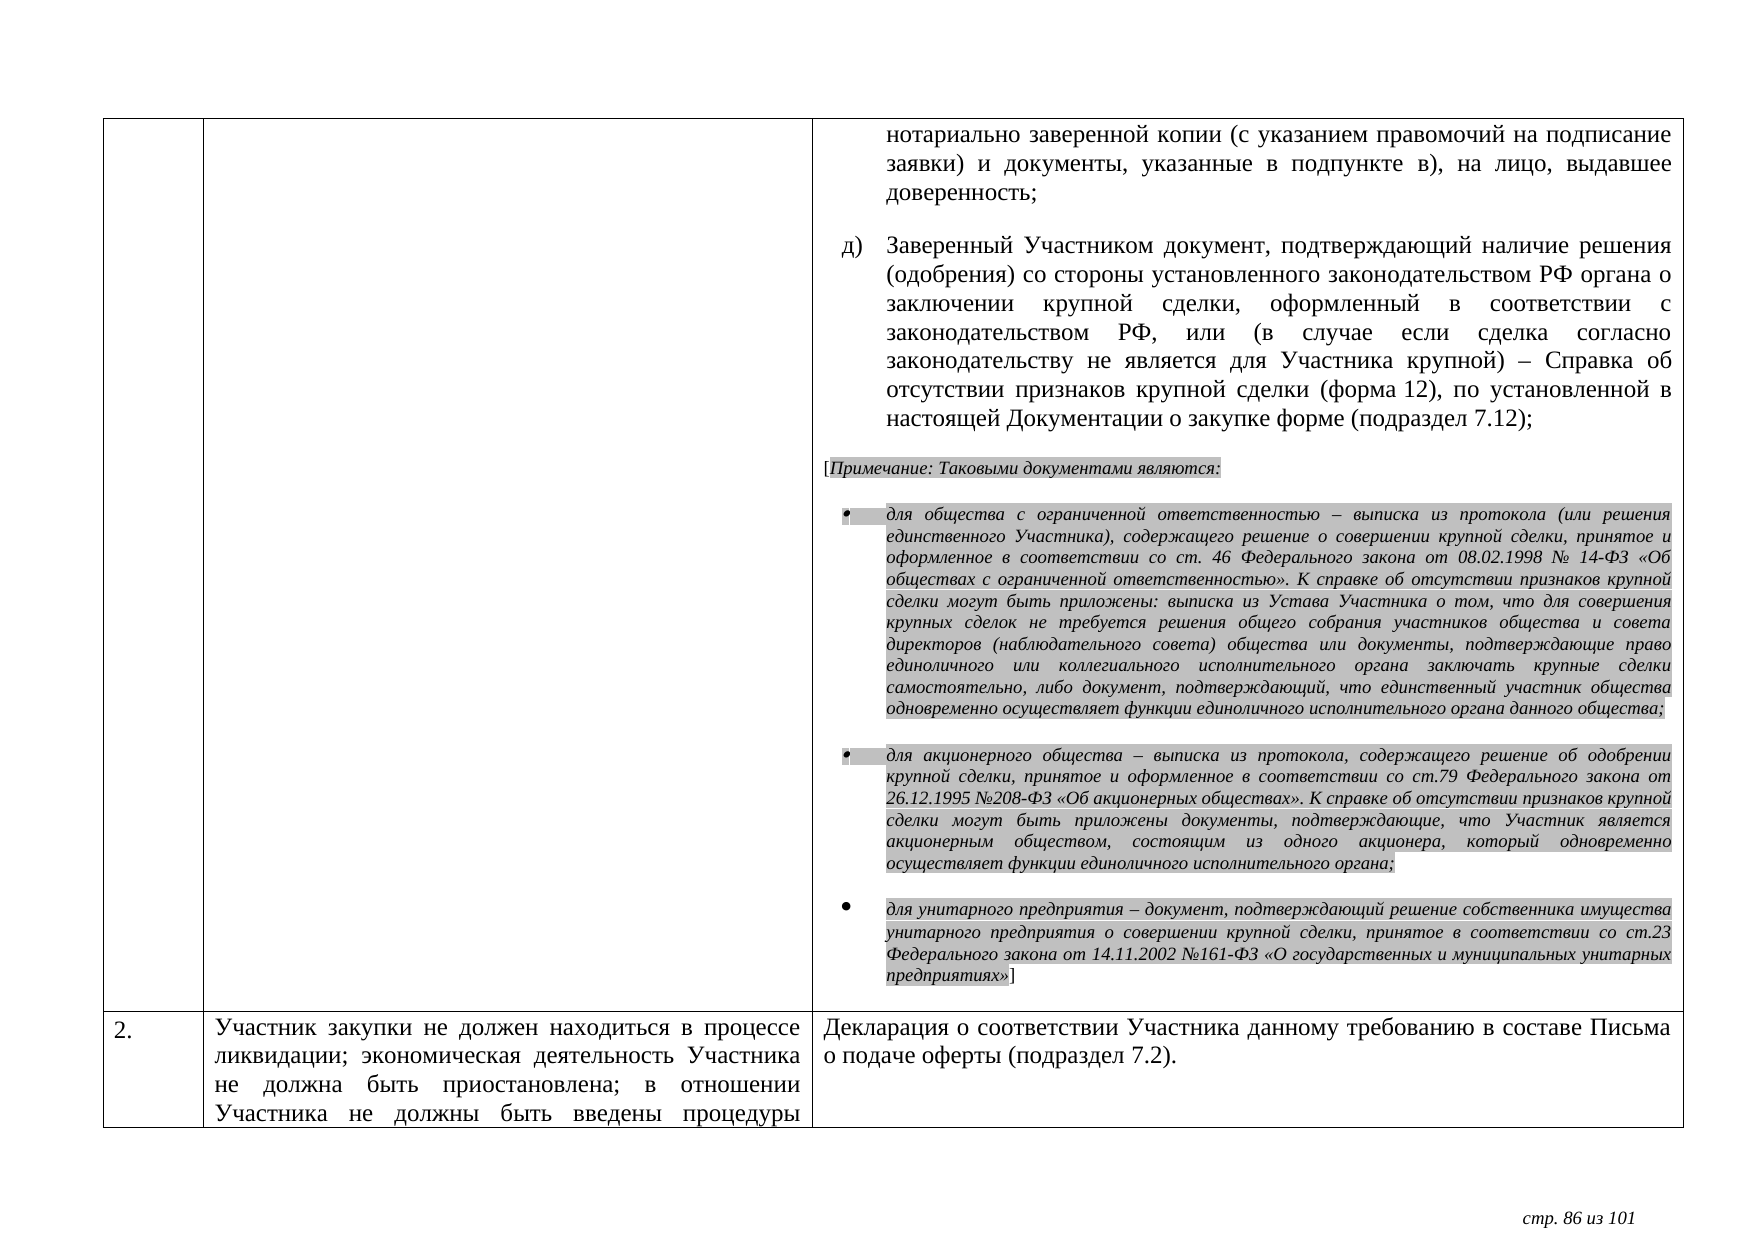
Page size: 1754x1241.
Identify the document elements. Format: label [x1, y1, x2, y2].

table_cell [204, 119, 812, 1011]
table_cell [104, 1012, 203, 1127]
table_cell [104, 119, 203, 1011]
table_cell [204, 1012, 812, 1127]
table_cell [813, 1012, 1683, 1127]
table_cell [813, 119, 1683, 1011]
